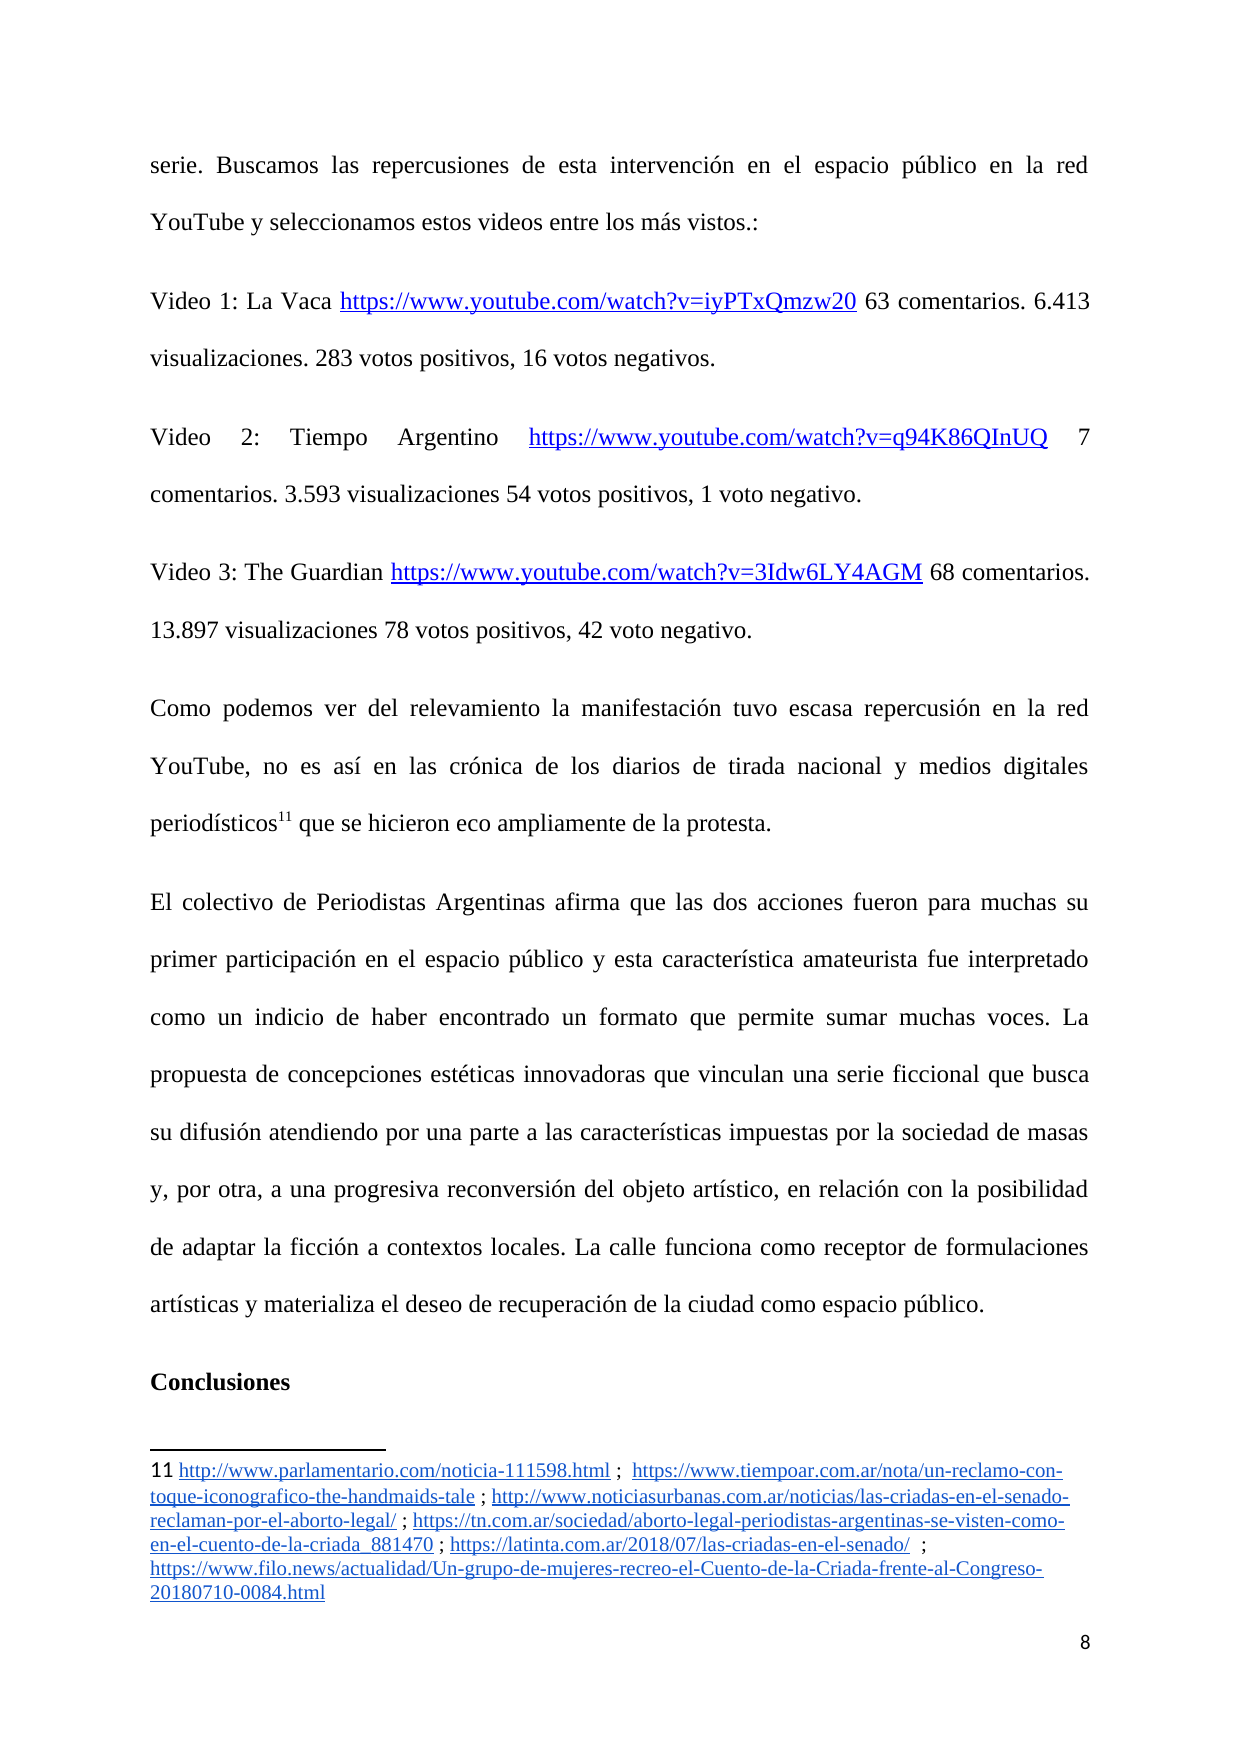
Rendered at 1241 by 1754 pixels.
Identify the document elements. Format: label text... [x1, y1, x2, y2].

text Video 2: Tiempo Argentino https://www.youtube.com/watch?v=q94K86QInUQ 7 comentarios. 3.593 visualizaciones 54 votos positivos, 1 voto negativo. [150, 422, 1090, 508]
text El colectivo de Periodistas Argentinas afirma que las dos acciones fueron para muchas su primer participación en el espacio público y esta característica amateurista fue interpretado como un indicio de haber encontrado un formato que permite sumar muchas voces. La propuesta de concepciones estéticas innovadoras que vinculan una serie ficcional que busca su difusión atendiendo por una parte a las características impuestas por la sociedad de masas y, por otra, a una progresiva reconversión del objeto artístico, en relación con la posibilidad de adaptar la ficción a contextos locales. La calle funciona como receptor de formulaciones artísticas y materializa el deseo de recuperación de la ciudad como espacio público. [150, 887, 1090, 1318]
text Video 1: La Vaca https://www.youtube.com/watch?v=iyPTxQmzw20 63 comentarios. 6.413 visualizaciones. 283 votos positivos, 16 votos negativos. [150, 286, 1090, 372]
text Video 3: The Guardian https://www.youtube.com/watch?v=3Idw6LY4AGM 68 comentarios. 13.897 visualizaciones 78 votos positivos, 42 voto negativo. [150, 557, 1090, 644]
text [150, 150, 1090, 236]
text Conclusiones [150, 1367, 1090, 1396]
text Como podemos ver del relevamiento la manifestación tuvo escasa repercusión en la red YouTube, no es así en las crónica de los diarios de tirada nacional y medios digitales periodísticos que se hicieron eco ampliamente de la protesta. [150, 693, 1090, 837]
